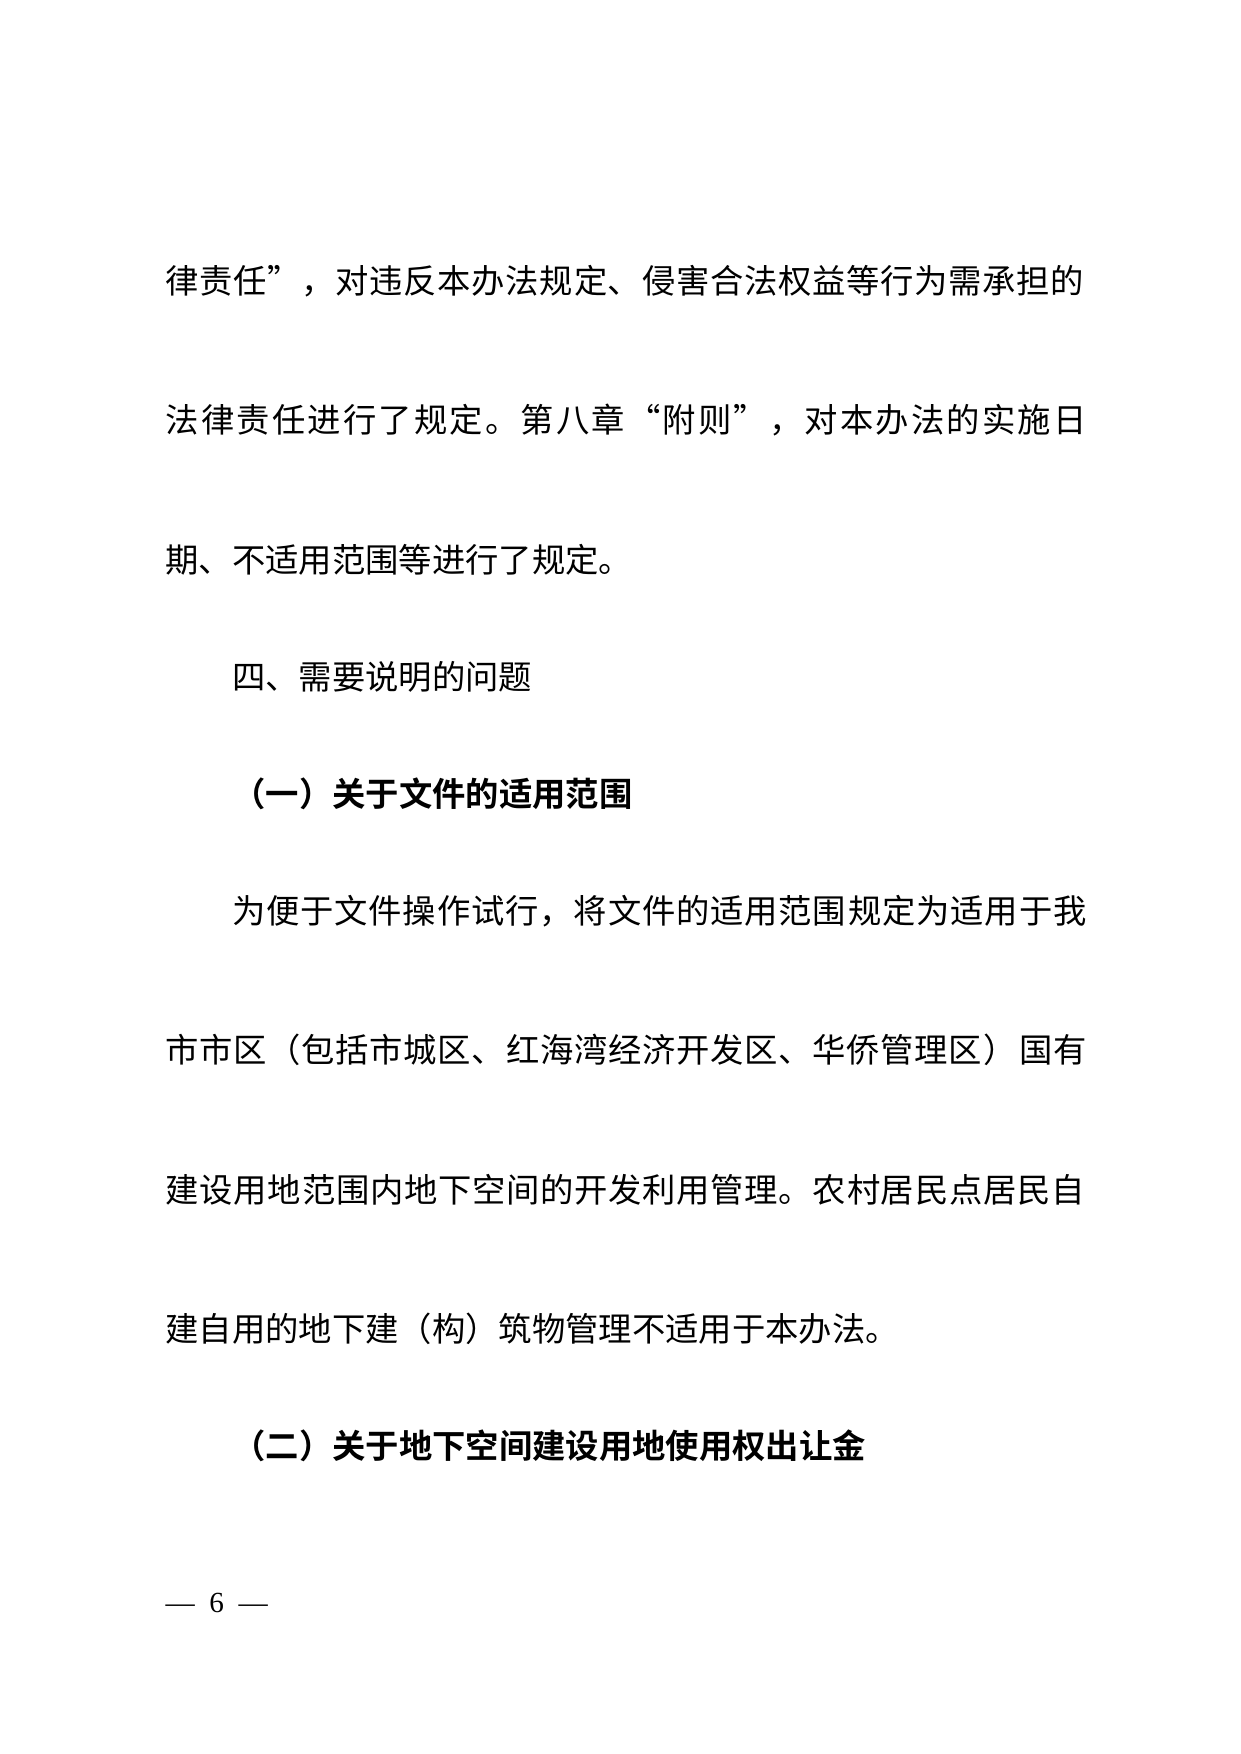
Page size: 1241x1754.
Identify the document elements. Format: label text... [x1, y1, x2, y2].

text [165, 232, 1087, 604]
list 为便于文件操作试行，将文件的适用范围规定为适用于我市市区（包括市城区、红海湾经济开发区、华侨管理区）国有建设用地范围内地下空间的开发利用管理。农村居民点居民自建自用的地下建（构）筑物管理不适用于本办法。 [165, 862, 1087, 1373]
list 四、需要说明的问题 [165, 628, 1087, 721]
text （一）关于文件的适用范围 [165, 745, 1087, 838]
list （二）关于地下空间建设用地使用权出让金 [165, 1397, 1087, 1490]
